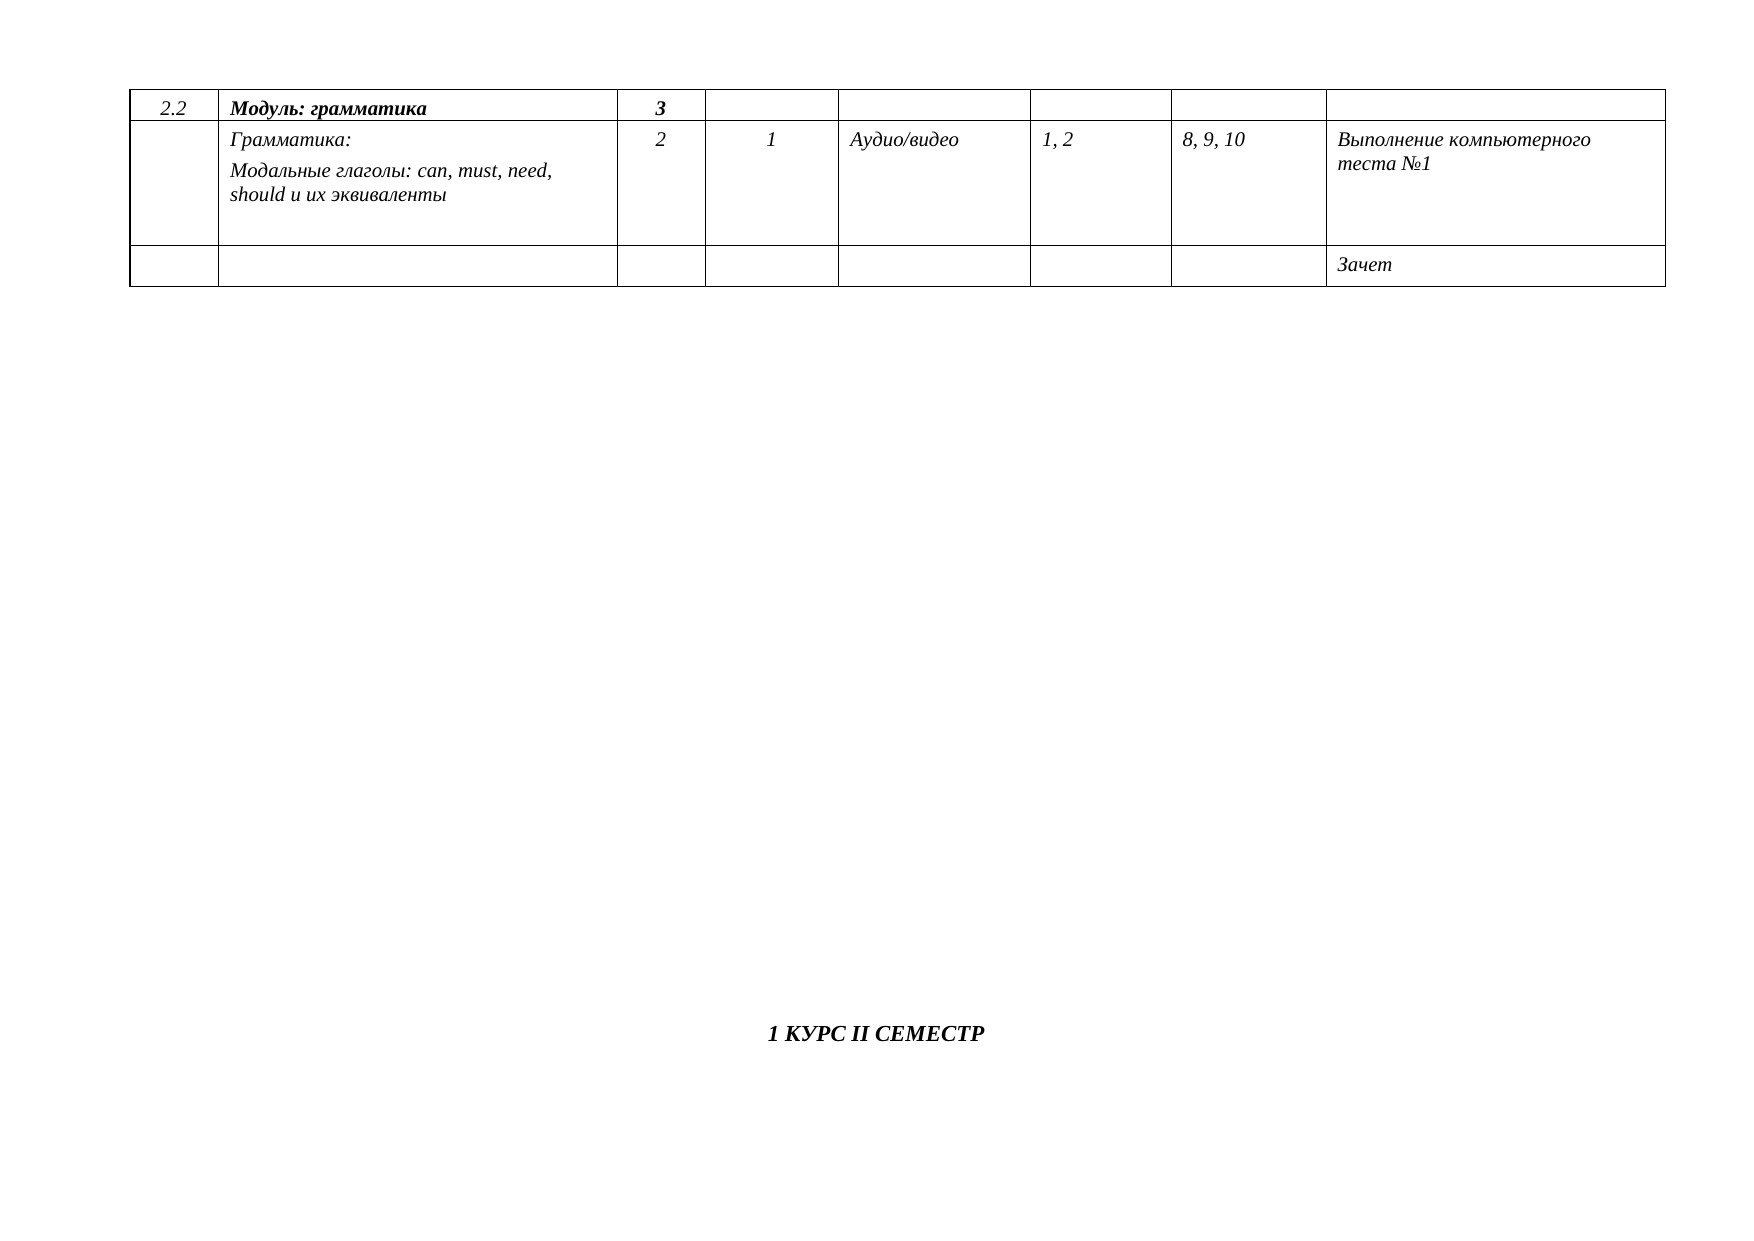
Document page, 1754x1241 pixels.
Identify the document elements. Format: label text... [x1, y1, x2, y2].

table_cell 3 [618, 90, 705, 120]
table_cell Аудио/видео [839, 121, 1030, 245]
table_cell 2 [618, 121, 705, 245]
table_cell [618, 246, 705, 286]
table_cell [219, 246, 617, 286]
table_cell [839, 90, 1030, 120]
table_cell Зачет [1327, 246, 1665, 286]
table_cell [1327, 90, 1665, 120]
table_cell [706, 246, 838, 286]
table_cell [1172, 90, 1326, 120]
table_cell [131, 246, 218, 286]
table_cell Грамматика: Модальные глаголы: can, must, need, should и их эквиваленты [219, 121, 617, 245]
table_cell 2.2 [131, 90, 218, 120]
table_cell [1031, 90, 1171, 120]
table_cell 1, 2 [1031, 121, 1171, 245]
table_cell [131, 121, 218, 245]
table_cell 1 [706, 121, 838, 245]
table_cell Выполнение компьютерного теста №1 [1327, 121, 1665, 245]
table_cell [1031, 246, 1171, 286]
table_cell [706, 90, 838, 120]
text 1 КУРС II СЕМЕСТР [118, 1020, 1636, 1047]
table_cell 8, 9, 10 [1172, 121, 1326, 245]
table_cell [1172, 246, 1326, 286]
table_cell [839, 246, 1030, 286]
table_cell Модуль: грамматика [219, 90, 617, 120]
